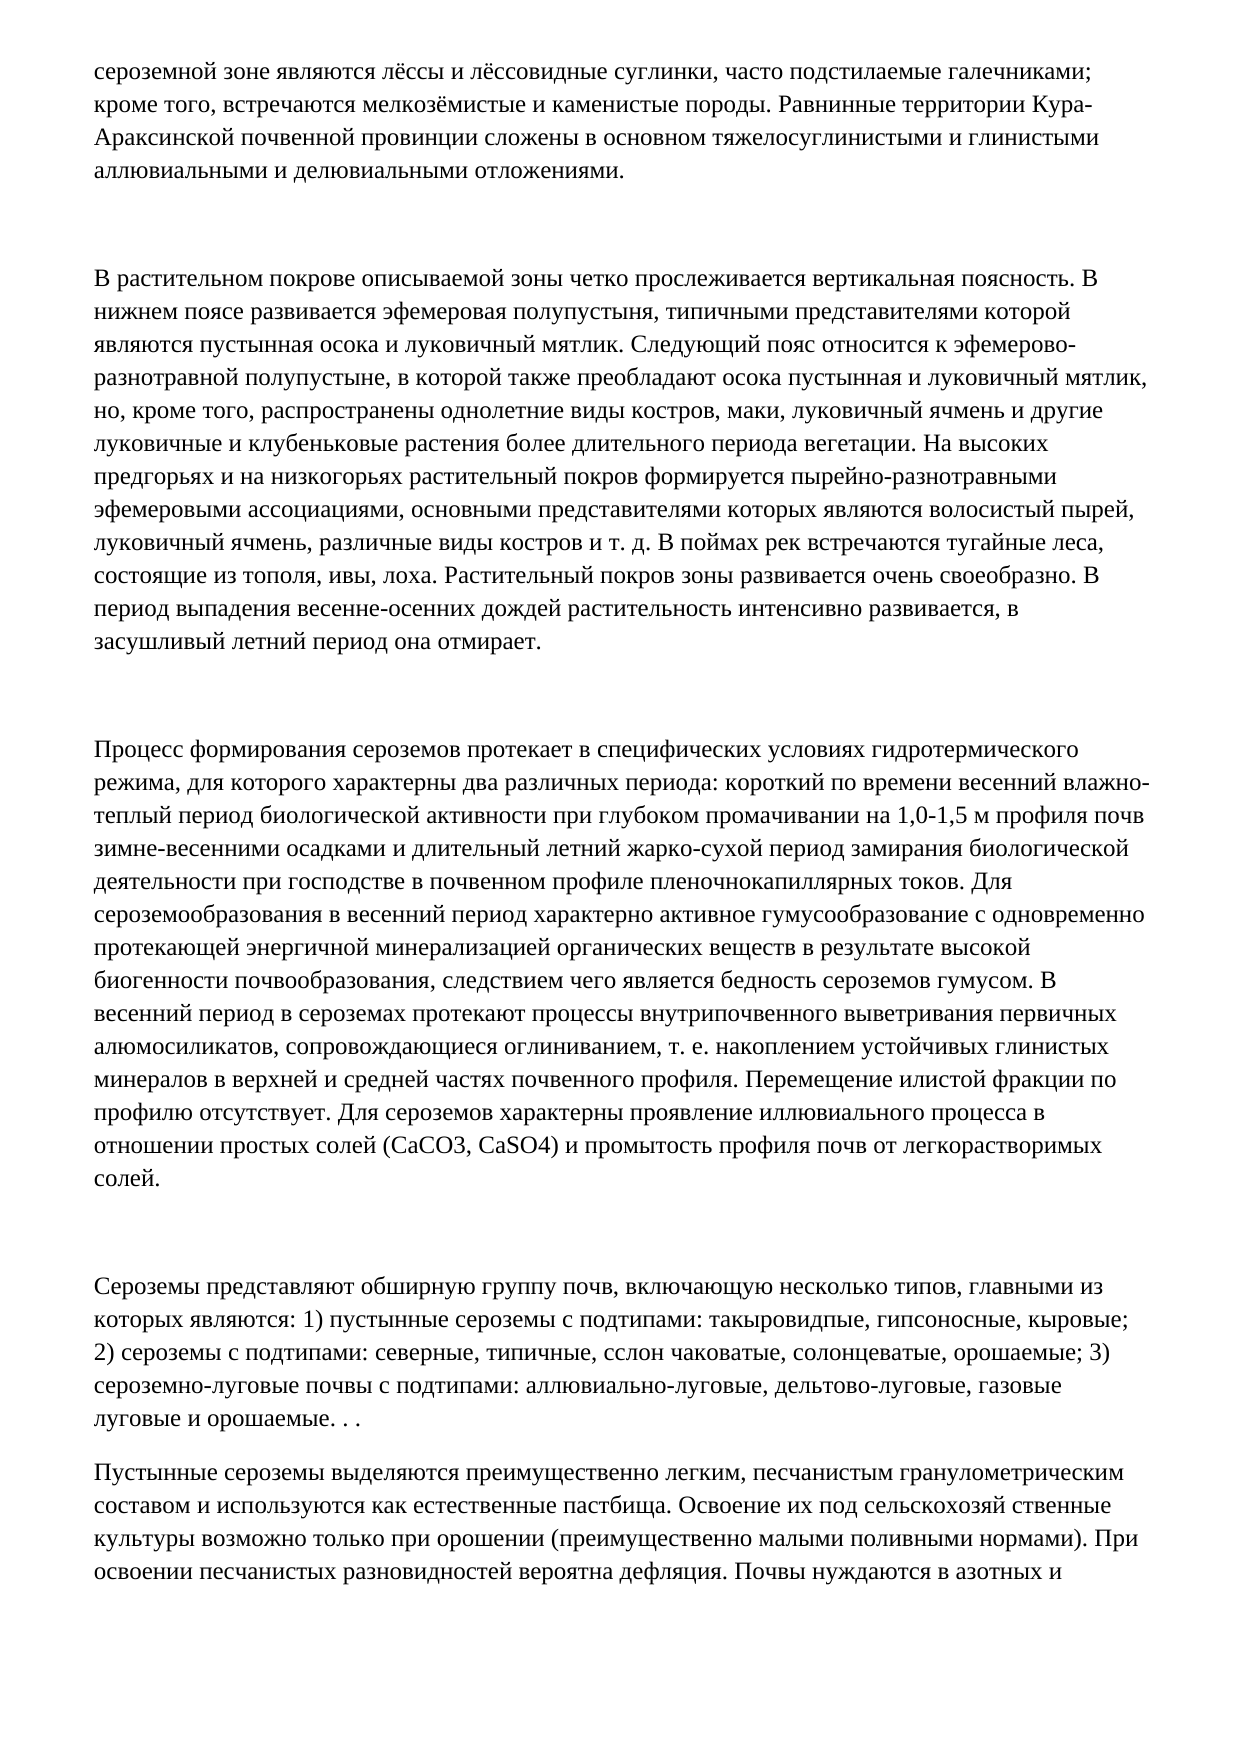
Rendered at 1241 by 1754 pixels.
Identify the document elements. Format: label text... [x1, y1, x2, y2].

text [94, 1457, 1152, 1585]
text Сероземы представляют обширную группу почв, включающую несколько типов, главными из которых являются: 1) пустынные сероземы с подтипами: такыровидпые, гипсоносные, кыровые; 2) сероземы с подтипами: северные, типичные, сслон чаковатые, солонцеватые, орошаемые; 3) сероземно-луговые почвы с подтипами: аллювиально-луговые, дельтово-луговые, газовые луговые и орошаемые. . . [94, 1271, 1152, 1432]
text Процесс формирования сероземов протекает в специфических условиях гидротермического режима, для которого характерны два различных периода: короткий по времени весенний влажно-теплый период биологической активности при глубоком промачивании на 1,0-1,5 м профиля почв зимне-весенними осадками и длительный летний жарко-сухой период замирания биологической деятельности при господстве в почвенном профиле пленочнокапиллярных токов. Для сероземообразования в весенний период характерно активное гумусообразование с одновременно протекающей энергичной минерализацией органических веществ в результате высокой биогенности почвообразования, следствием чего является бедность сероземов гумусом. В весенний период в сероземах протекают процессы внутрипочвенного выветривания первичных алюмосиликатов, сопровождающиеся оглиниванием, т. е. накоплением устойчивых глинистых минералов в верхней и средней частях почвенного профиля. Перемещение илистой фракции по профилю отсутствует. Для сероземов характерны проявление иллювиального процесса в отношении простых солей (СаСО3, CaSО4) и промытость профиля почв от легкорастворимых солей. [94, 734, 1152, 1192]
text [94, 56, 1152, 184]
text В растительном покрове описываемой зоны четко прослеживается вертикальная поясность. В нижнем поясе развивается эфемеровая полупустыня, типичными представителями которой являются пустынная осока и луковичный мятлик. Следующий пояс относится к эфемерово-разнотравной полупустыне, в которой также преобладают осока пустынная и луковичный мятлик, но, кроме того, распространены однолетние виды костров, маки, луковичный ячмень и другие луковичные и клубеньковые растения более длительного периода вегетации. На высоких предгорьях и на низкогорьях растительный покров формируется пырейно-разнотравными эфемеровыми ассоциациями, основными представителями которых являются волосистый пырей, луковичный ячмень, различные виды костров и т. д. В поймах рек встречаются тугайные леса, состоящие из тополя, ивы, лоха. Растительный покров зоны развивается очень своеобразно. В период выпадения весенне-осенних дождей растительность интенсивно развивается, в засушливый летний период она отмирает. [94, 263, 1152, 655]
